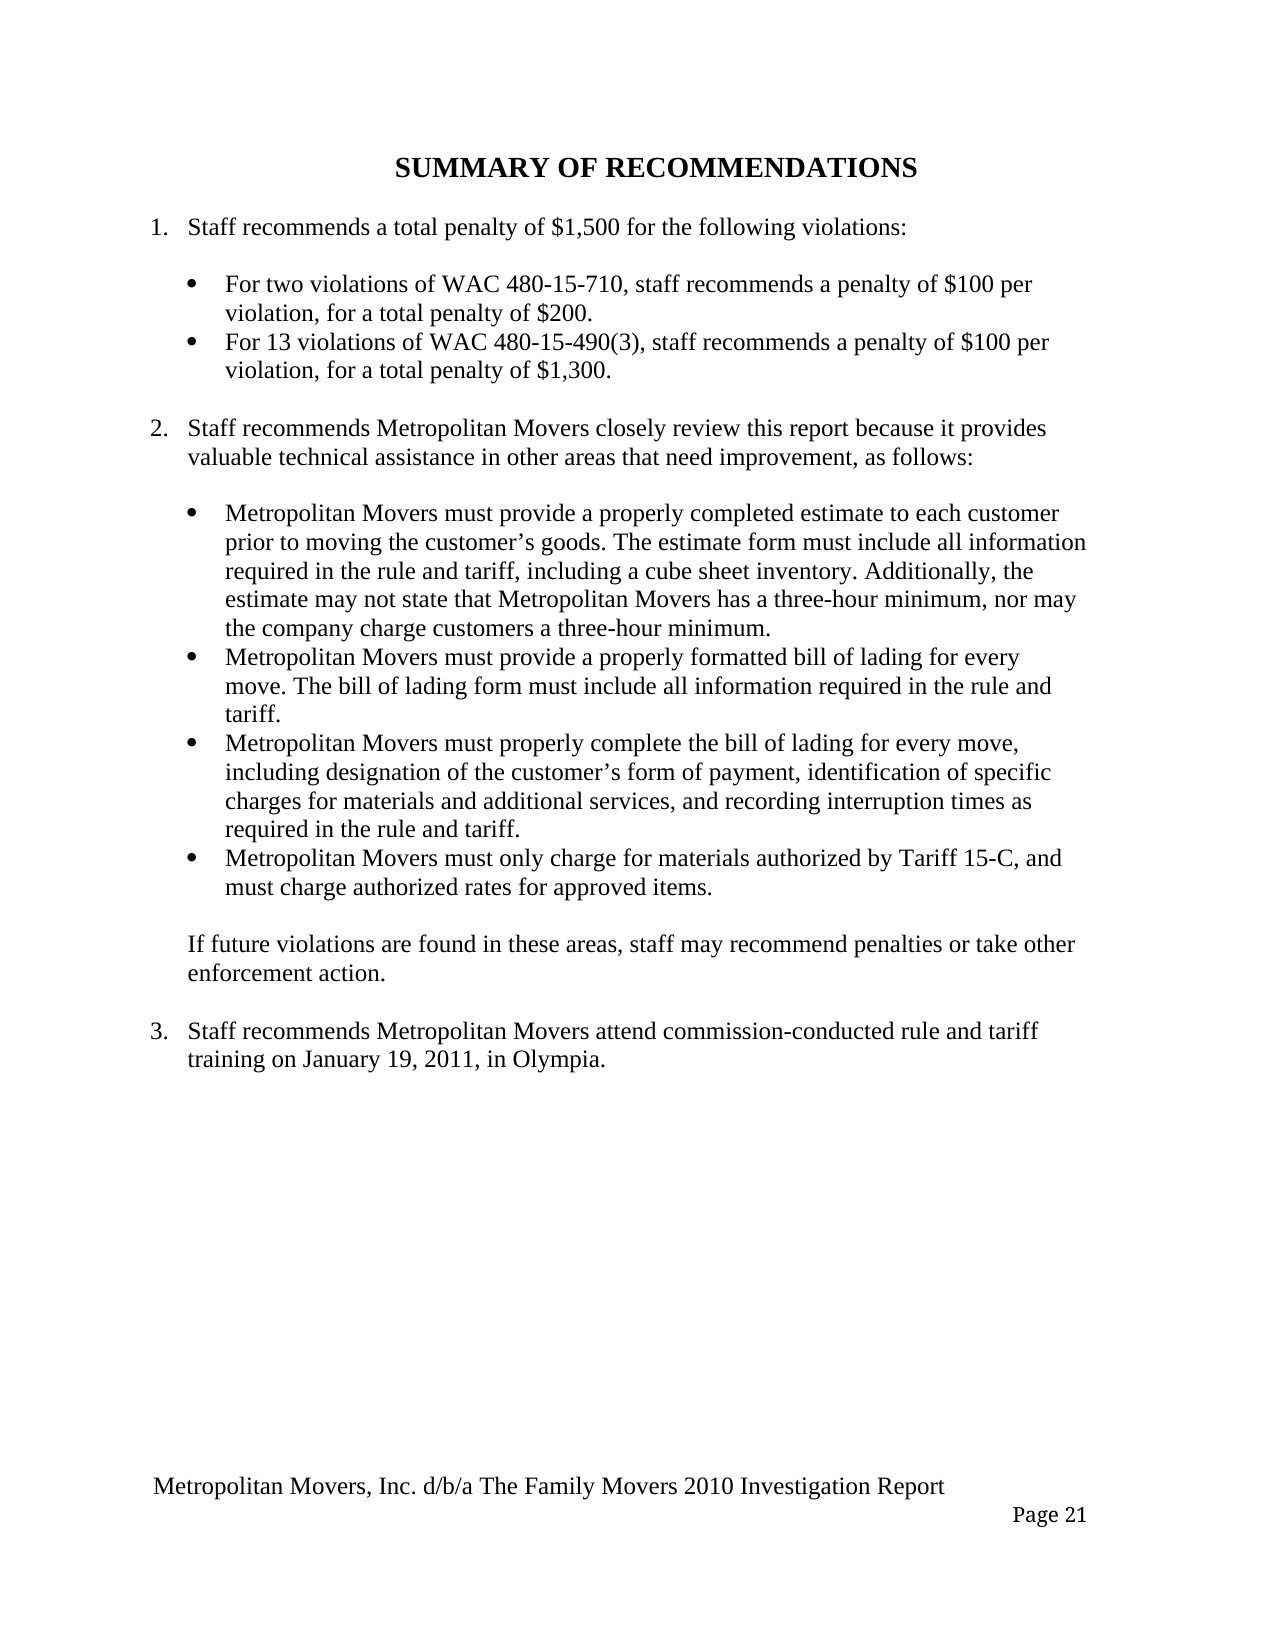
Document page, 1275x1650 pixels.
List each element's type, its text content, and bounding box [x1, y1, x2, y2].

list For 13 violations of WAC 480-15-490(3), staff recommends a penalty of $100 per violation, for a total penalty of $1,300. [187, 327, 1087, 384]
list Metropolitan Movers must provide a properly completed estimate to each customer prior to moving the customer’s goods. The estimate form must include all information required in the rule and tariff, including a cube sheet inventory. Additionally, the estimate may not state that Metropolitan Movers has a three-hour minimum, nor may the company charge customers a three-hour minimum. [187, 498, 1087, 642]
text If future violations are found in these areas, staff may recommend penalties or take other enforcement action. [187, 901, 1087, 987]
list Metropolitan Movers must properly complete the bill of lading for every move, including designation of the customer’s form of payment, identification of specific charges for materials and additional services, and recording interruption times as required in the rule and tariff. [187, 728, 1087, 843]
list For two violations of WAC 480-15-710, staff recommends a penalty of $100 per violation, for a total penalty of $200. [187, 269, 1087, 327]
list Metropolitan Movers must provide a properly formatted bill of lading for every move. The bill of lading form must include all information required in the rule and tariff. [187, 642, 1087, 728]
list Staff recommends Metropolitan Movers attend commission-conducted rule and tariff training on January 19, 2011, in Olympia. [150, 1016, 1087, 1073]
list Staff recommends Metropolitan Movers closely review this report because it provides valuable technical assistance in other areas that need improvement, as follows: [150, 413, 1087, 498]
list Staff recommends a total penalty of $1,500 for the following violations: [150, 212, 1087, 269]
text SUMMARY OF RECOMMENDATIONS [225, 150, 1087, 183]
list Metropolitan Movers must only charge for materials authorized by Tariff 15-C, and must charge authorized rates for approved items. [187, 843, 1087, 901]
